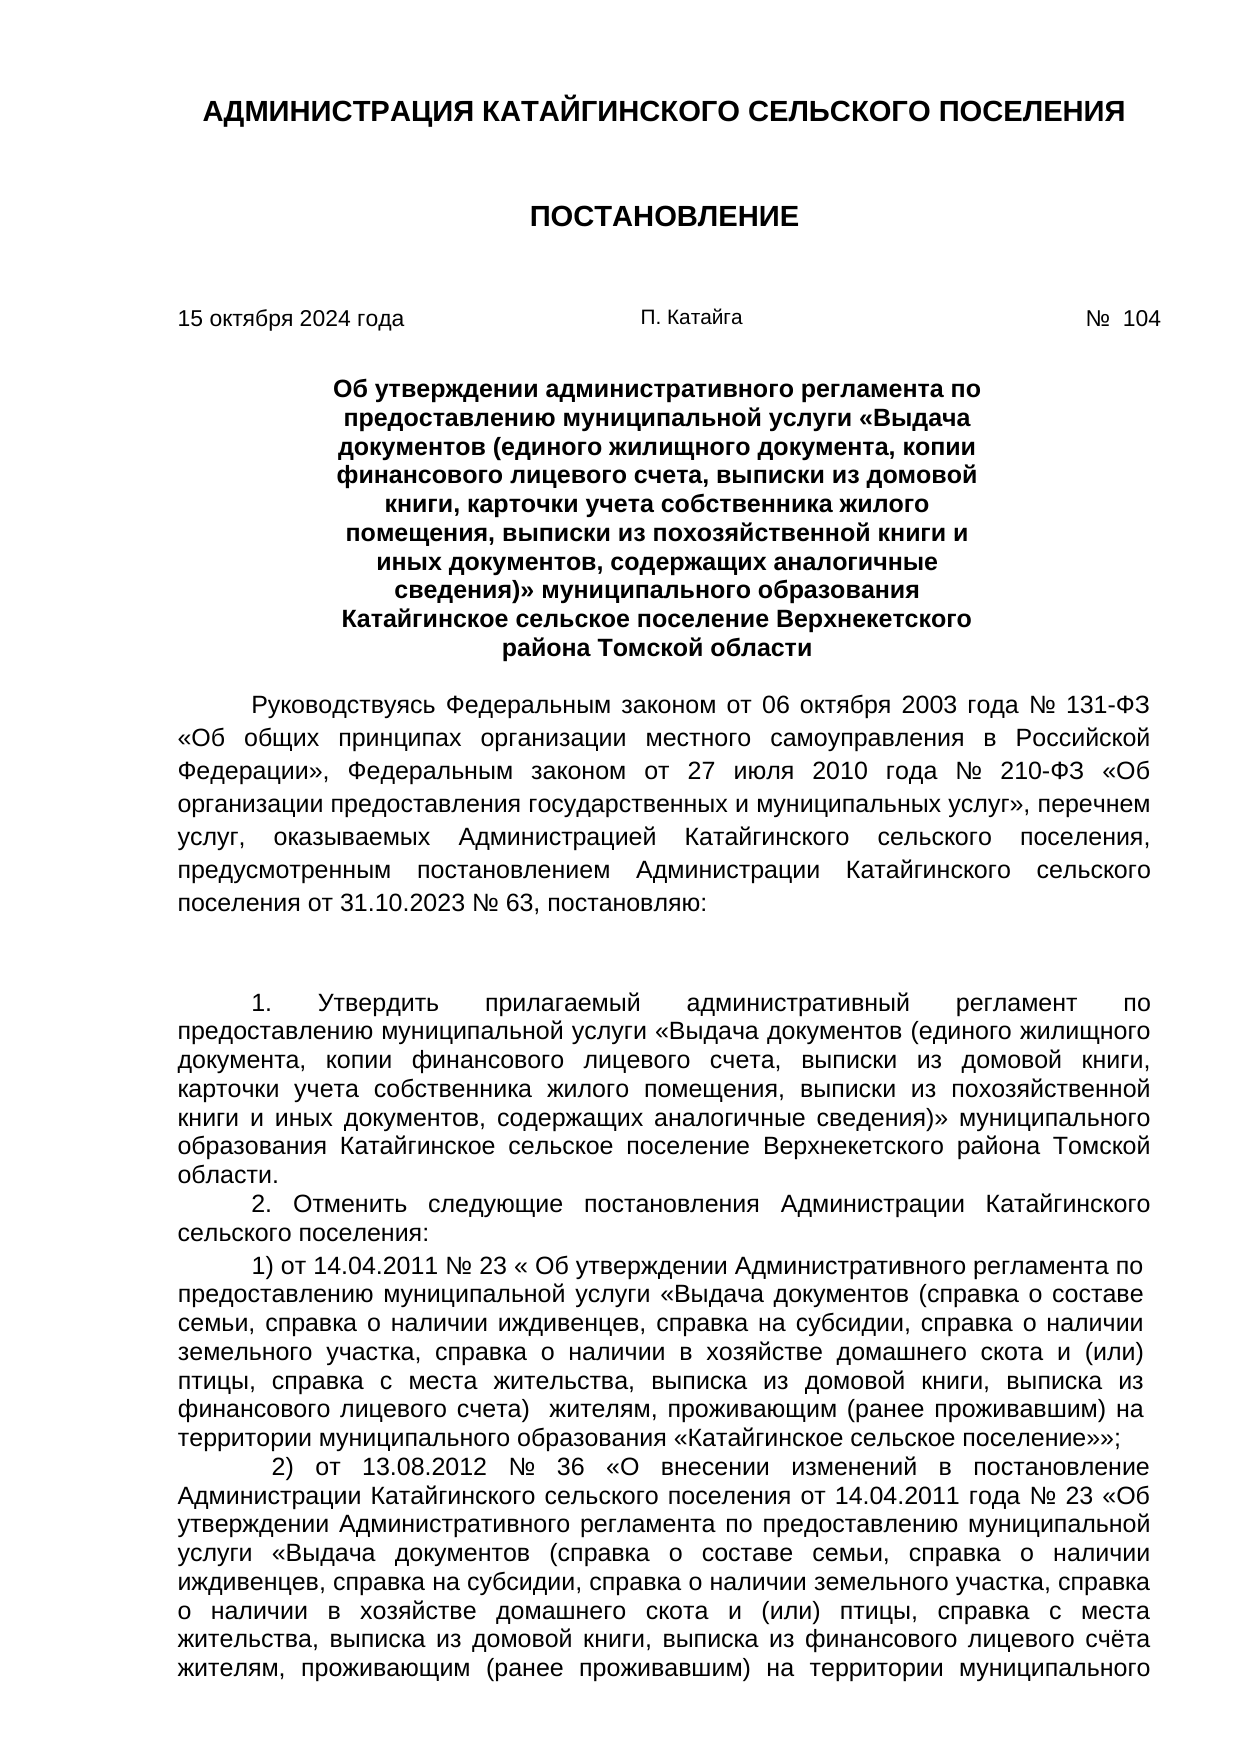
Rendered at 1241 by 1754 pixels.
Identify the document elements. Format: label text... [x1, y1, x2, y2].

text 1. Утвердить прилагаемый административный регламент по предоставлению муниципальной услуги «Выдача документов (единого жилищного документа, копии финансового лицевого счета, выписки из домовой книги, карточки учета собственника жилого помещения, выписки из похозяйственной книги и иных документов, содержащих аналогичные сведения)» муниципального образования Катайгинское сельское поселение Верхнекетского района Томской области. [177, 987, 1152, 1189]
text Об утверждении административного регламента по предоставлению муниципальной услуги «Выдача документов (единого жилищного документа, копии финансового лицевого счета, выписки из домовой книги, карточки учета собственника жилого помещения, выписки из похозяйственной книги и иных документов, содержащих аналогичные сведения)» муниципального образования Катайгинское сельское поселение Верхнекетского района Томской области [325, 374, 989, 662]
text Постановление [177, 199, 1152, 233]
text 1) от 14.04.2011 № 23 « Об утверждении Административного регламента по предоставлению муниципальной услуги «Выдача документов (справка о составе семьи, справка о наличии иждивенцев, справка на субсидии, справка о наличии земельного участка, справка о наличии в хозяйстве домашнего скота и (или) птицы, справка с места жительства, выписка из домовой книги, выписка из финансового лицевого счета) жителям, проживающим (ранее проживавшим) на территории муниципального образования «Катайгинское сельское поселение»»; [178, 1251, 1145, 1452]
table_header 15 октября 2024 года [178, 305, 546, 350]
list 2. Отменить следующие постановления Администрации Катайгинского сельского поселения: [177, 1189, 1152, 1246]
text Руководствуясь Федеральным законом от 06 октября 2003 года № 131-ФЗ «Об общих принципах организации местного самоуправления в Российской Федерации», Федеральным законом от 27 июля 2010 года № 210-ФЗ «Об организации предоставления государственных и муниципальных услуг», перечнем услуг, оказываемых Администрацией Катайгинского сельского поселения, предусмотренным постановлением Администрации Катайгинского сельского поселения от 31.10.2023 № 63, постановляю: [177, 690, 1152, 917]
table_header № 104 [799, 305, 1167, 350]
text Администрация КАТАЙГИНСКОГО сельского поселения [177, 94, 1152, 127]
table_header [546, 305, 799, 350]
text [177, 1246, 1152, 1682]
